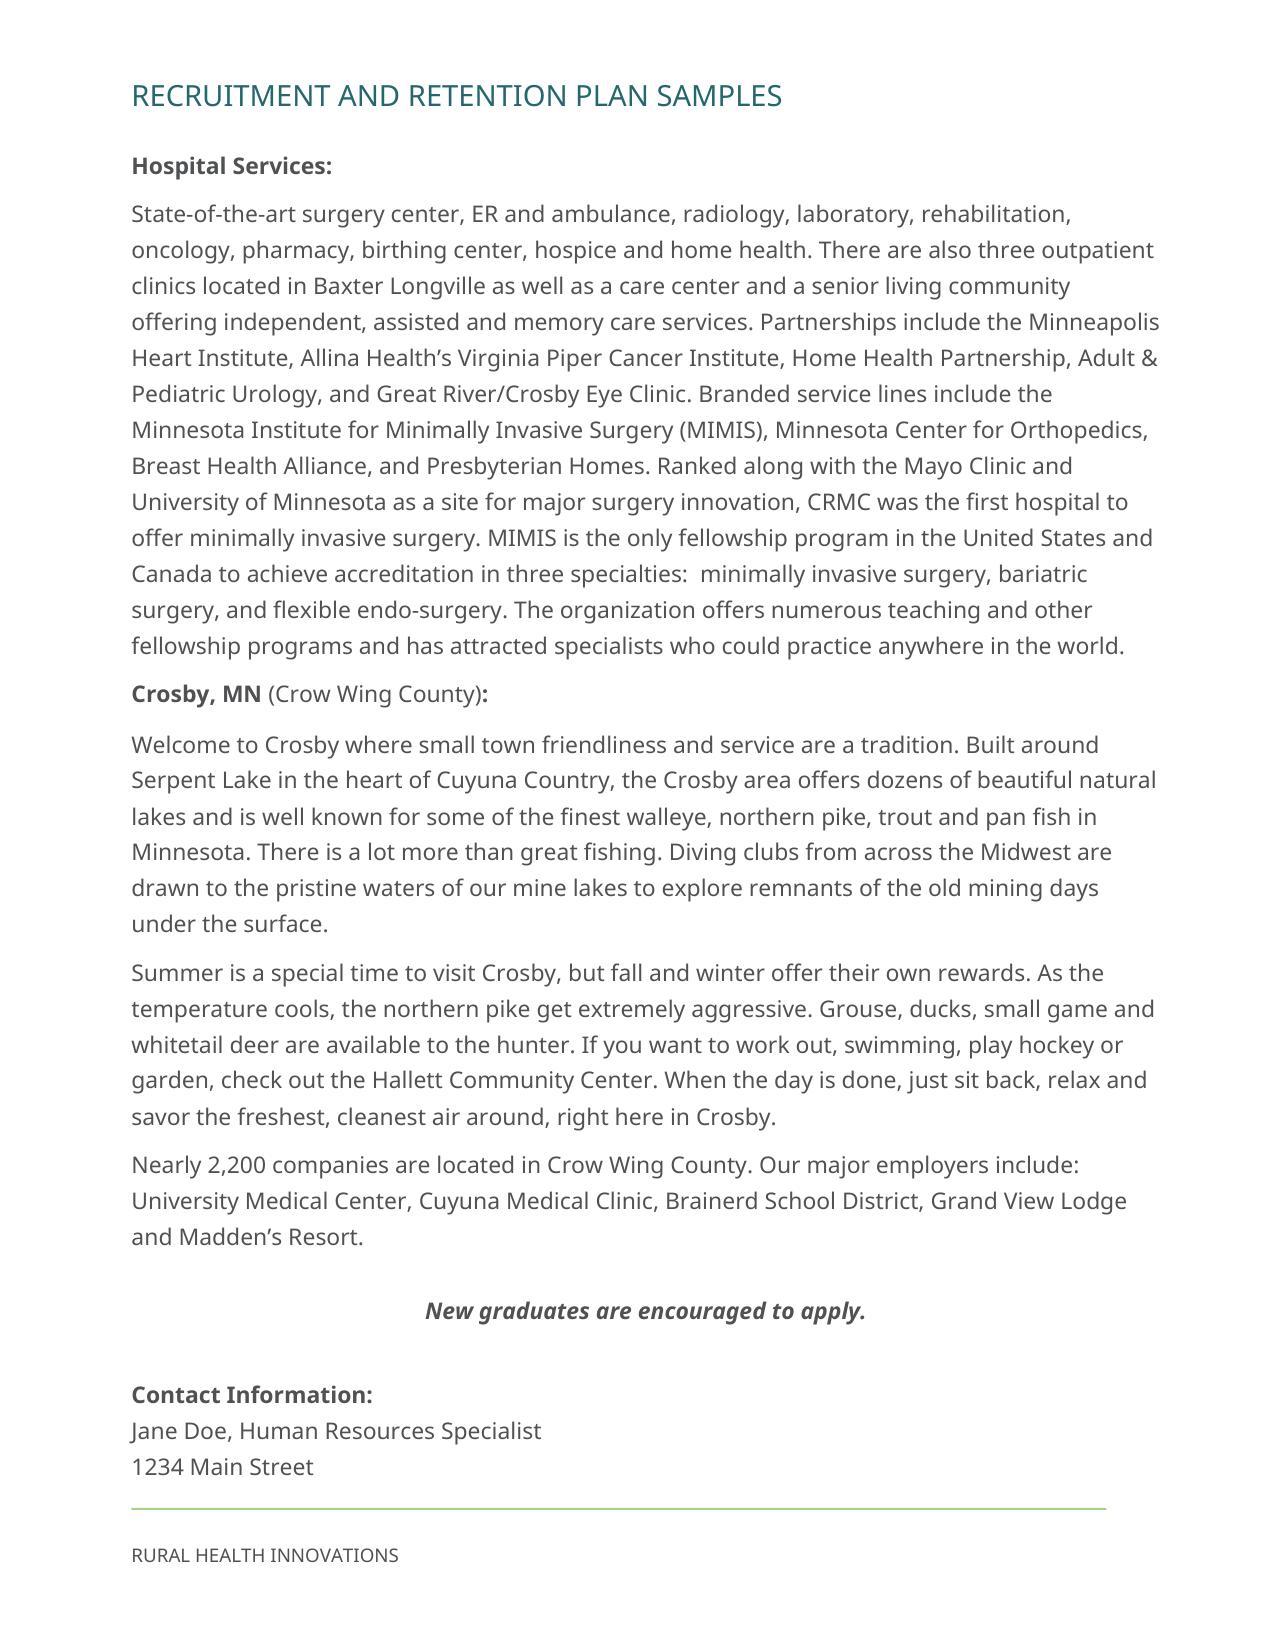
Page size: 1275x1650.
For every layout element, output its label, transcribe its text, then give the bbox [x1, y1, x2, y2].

text Welcome to Crosby where small town friendliness and service are a tradition. Built around Serpent Lake in the heart of Cuyuna Country, the Crosby area offers dozens of beautiful natural lakes and is well known for some of the finest walleye, northern pike, trout and pan fish in Minnesota. There is a lot more than great fishing. Diving clubs from across the Midwest are drawn to the pristine waters of our mine lakes to explore remnants of the old mining days under the surface. [131, 728, 1162, 939]
text New graduates are encouraged to apply. [131, 1295, 1162, 1326]
text Hospital Services: [131, 150, 1162, 181]
text Nearly 2,200 companies are located in Crow Wing County. Our major employers include: University Medical Center, Cuyuna Medical Clinic, Brainerd School District, Grand View Lodge and Madden’s Resort. [131, 1149, 1162, 1252]
text Crosby, MN (Crow Wing County): [131, 678, 1162, 709]
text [131, 1343, 1162, 1482]
text Summer is a special time to visit Crosby, but fall and winter offer their own rewards. As the temperature cools, the northern pike get extremely aggressive. Grouse, ducks, small game and whitetail deer are available to the hunter. If you want to work out, swimming, play hockey or garden, check out the Hallett Community Center. When the day is done, just sit back, relax and savor the freshest, cleanest air around, right here in Crosby. [131, 957, 1162, 1132]
text State-of-the-art surgery center, ER and ambulance, radiology, laboratory, rehabilitation, oncology, pharmacy, birthing center, hospice and home health. There are also three outpatient clinics located in Baxter Longville as well as a care center and a senior living community offering independent, assisted and memory care services. Partnerships include the Minneapolis Heart Institute, Allina Health’s Virginia Piper Cancer Institute, Home Health Partnership, Adult & Pediatric Urology, and Great River/Crosby Eye Clinic. Branded service lines include the Minnesota Institute for Minimally Invasive Surgery (MIMIS), Minnesota Center for Orthopedics, Breast Health Alliance, and Presbyterian Homes. Ranked along with the Mayo Clinic and University of Minnesota as a site for major surgery innovation, CRMC was the first hospital to offer minimally invasive surgery. MIMIS is the only fellowship program in the United States and Canada to achieve accreditation in three specialties: minimally invasive surgery, bariatric surgery, and flexible endo-surgery. The organization offers numerous teaching and other fellowship programs and has attracted specialists who could practice anywhere in the world. [131, 198, 1162, 661]
